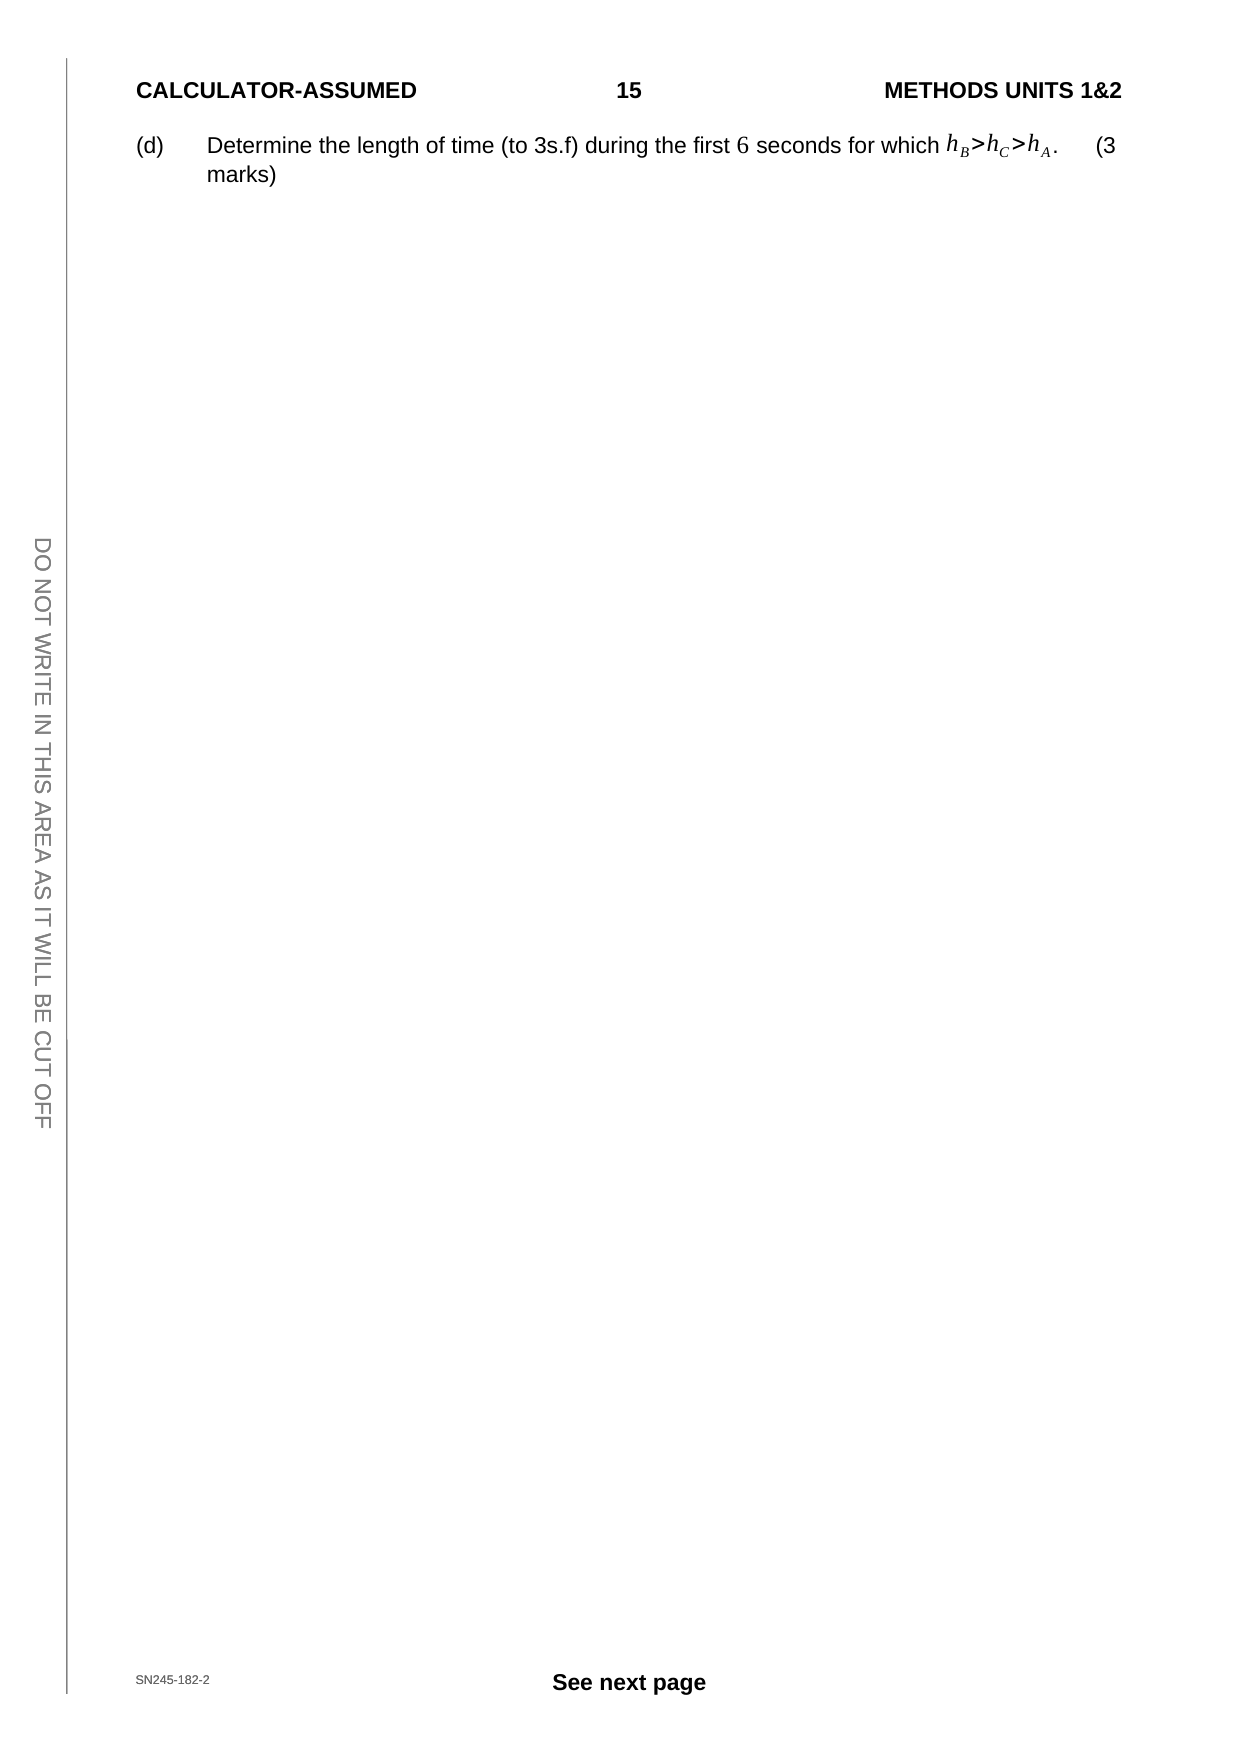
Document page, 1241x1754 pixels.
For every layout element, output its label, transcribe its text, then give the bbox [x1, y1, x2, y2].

text (d) Determine the length of time (to 3s.f) during the first seconds for which . (3 marks) [136, 130, 1122, 188]
